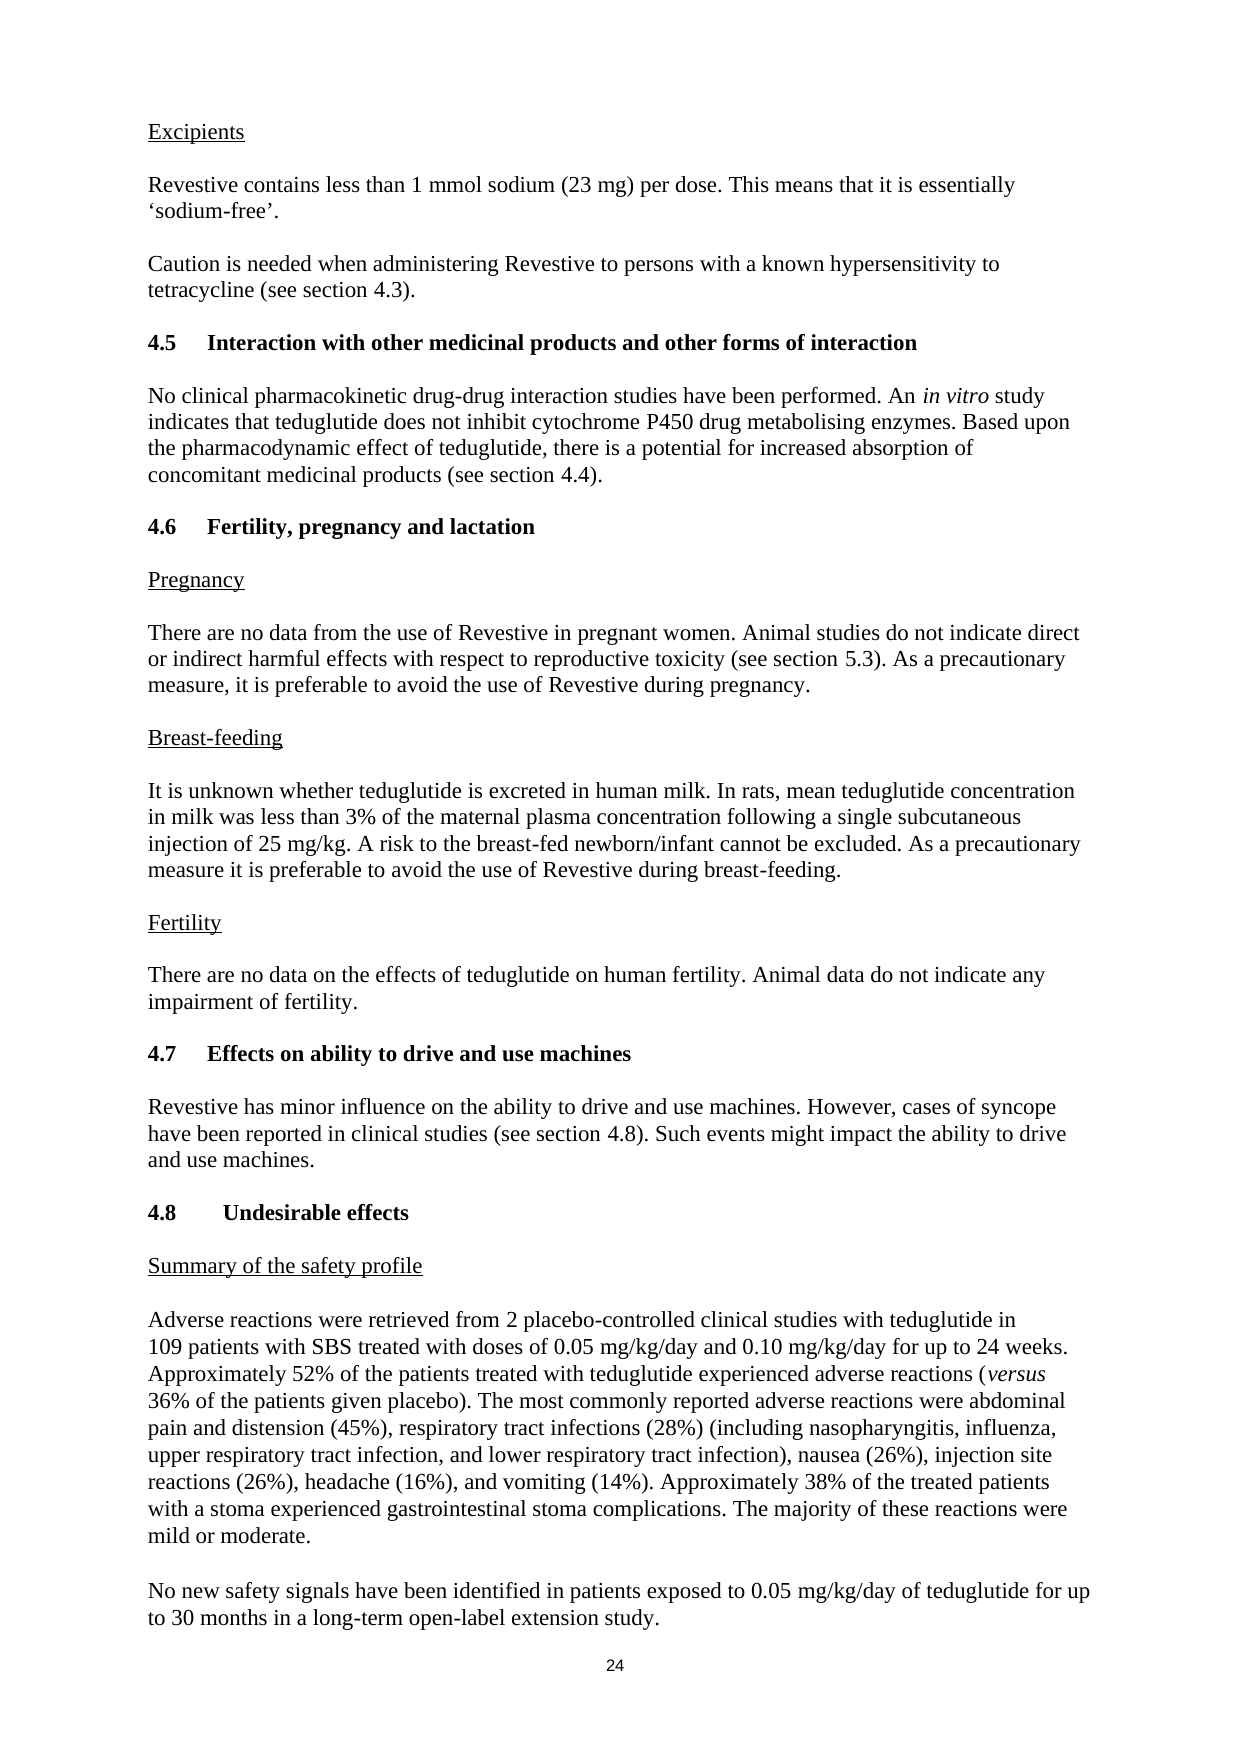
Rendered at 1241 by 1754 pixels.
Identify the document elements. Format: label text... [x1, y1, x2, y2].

text Fertility [148, 909, 1092, 935]
text Revestive has minor influence on the ability to drive and use machines. However, cases of syncope have been reported in clinical studies (see section 4.8). Such events might impact the ability to drive and use machines. [148, 1093, 1092, 1172]
text No new safety signals have been identified in patients exposed to 0.05 mg/kg/day of teduglutide for up to 30 months in a long-term open-label extension study. [148, 1576, 1092, 1631]
text Revestive contains less than 1 mmol sodium (23 mg) per dose. This means that it is essentially ‘sodium-free’. [148, 171, 1092, 223]
text There are no data on the effects of teduglutide on human fertility. Animal data do not indicate any impairment of fertility. [148, 961, 1092, 1014]
text 4.5 Interaction with other medicinal products and other forms of interaction [148, 329, 1092, 355]
text 4.8 Undesirable effects [148, 1199, 1092, 1225]
text Pregnancy [148, 566, 1092, 592]
text There are no data from the use of Revestive in pregnant women. Animal studies do not indicate direct or indirect harmful effects with respect to reproductive toxicity (see section 5.3). As a precautionary measure, it is preferable to avoid the use of Revestive during pregnancy. [148, 619, 1092, 698]
text 4.6 Fertility, pregnancy and lactation [148, 513, 1092, 540]
text Summary of the safety profile [148, 1251, 1092, 1278]
text It is unknown whether teduglutide is excreted in human milk. In rats, mean teduglutide concentration in milk was less than 3% of the maternal plasma concentration following a single subcutaneous injection of 25 mg/kg. A risk to the breast-fed newborn/infant cannot be excluded. As a precautionary measure it is preferable to avoid the use of Revestive during breast-feeding. [148, 777, 1092, 882]
text 4.7 Effects on ability to drive and use machines [148, 1041, 1092, 1067]
text Excipients [148, 118, 1092, 144]
text Adverse reactions were retrieved from 2 placebo-controlled clinical studies with teduglutide in 109 patients with SBS treated with doses of 0.05 mg/kg/day and 0.10 mg/kg/day for up to 24 weeks. Approximately 52% of the patients treated with teduglutide experienced adverse reactions (versus 36% of the patients given placebo). The most commonly reported adverse reactions were abdominal pain and distension (45%), respiratory tract infections (28%) (including nasopharyngitis, influenza, upper respiratory tract infection, and lower respiratory tract infection), nausea (26%), injection site reactions (26%), headache (16%), and vomiting (14%). Approximately 38% of the treated patients with a stoma experienced gastrointestinal stoma complications. The majority of these reactions were mild or moderate. [148, 1306, 1092, 1549]
text Caution is needed when administering Revestive to persons with a known hypersensitivity to tetracycline (see section 4.3). [148, 250, 1092, 303]
text Breast-feeding [148, 724, 1092, 751]
text No clinical pharmacokinetic drug-drug interaction studies have been performed. An in vitro study indicates that teduglutide does not inhibit cytochrome P450 drug metabolising enzymes. Based upon the pharmacodynamic effect of teduglutide, there is a potential for increased absorption of concomitant medicinal products (see section 4.4). [148, 382, 1092, 487]
